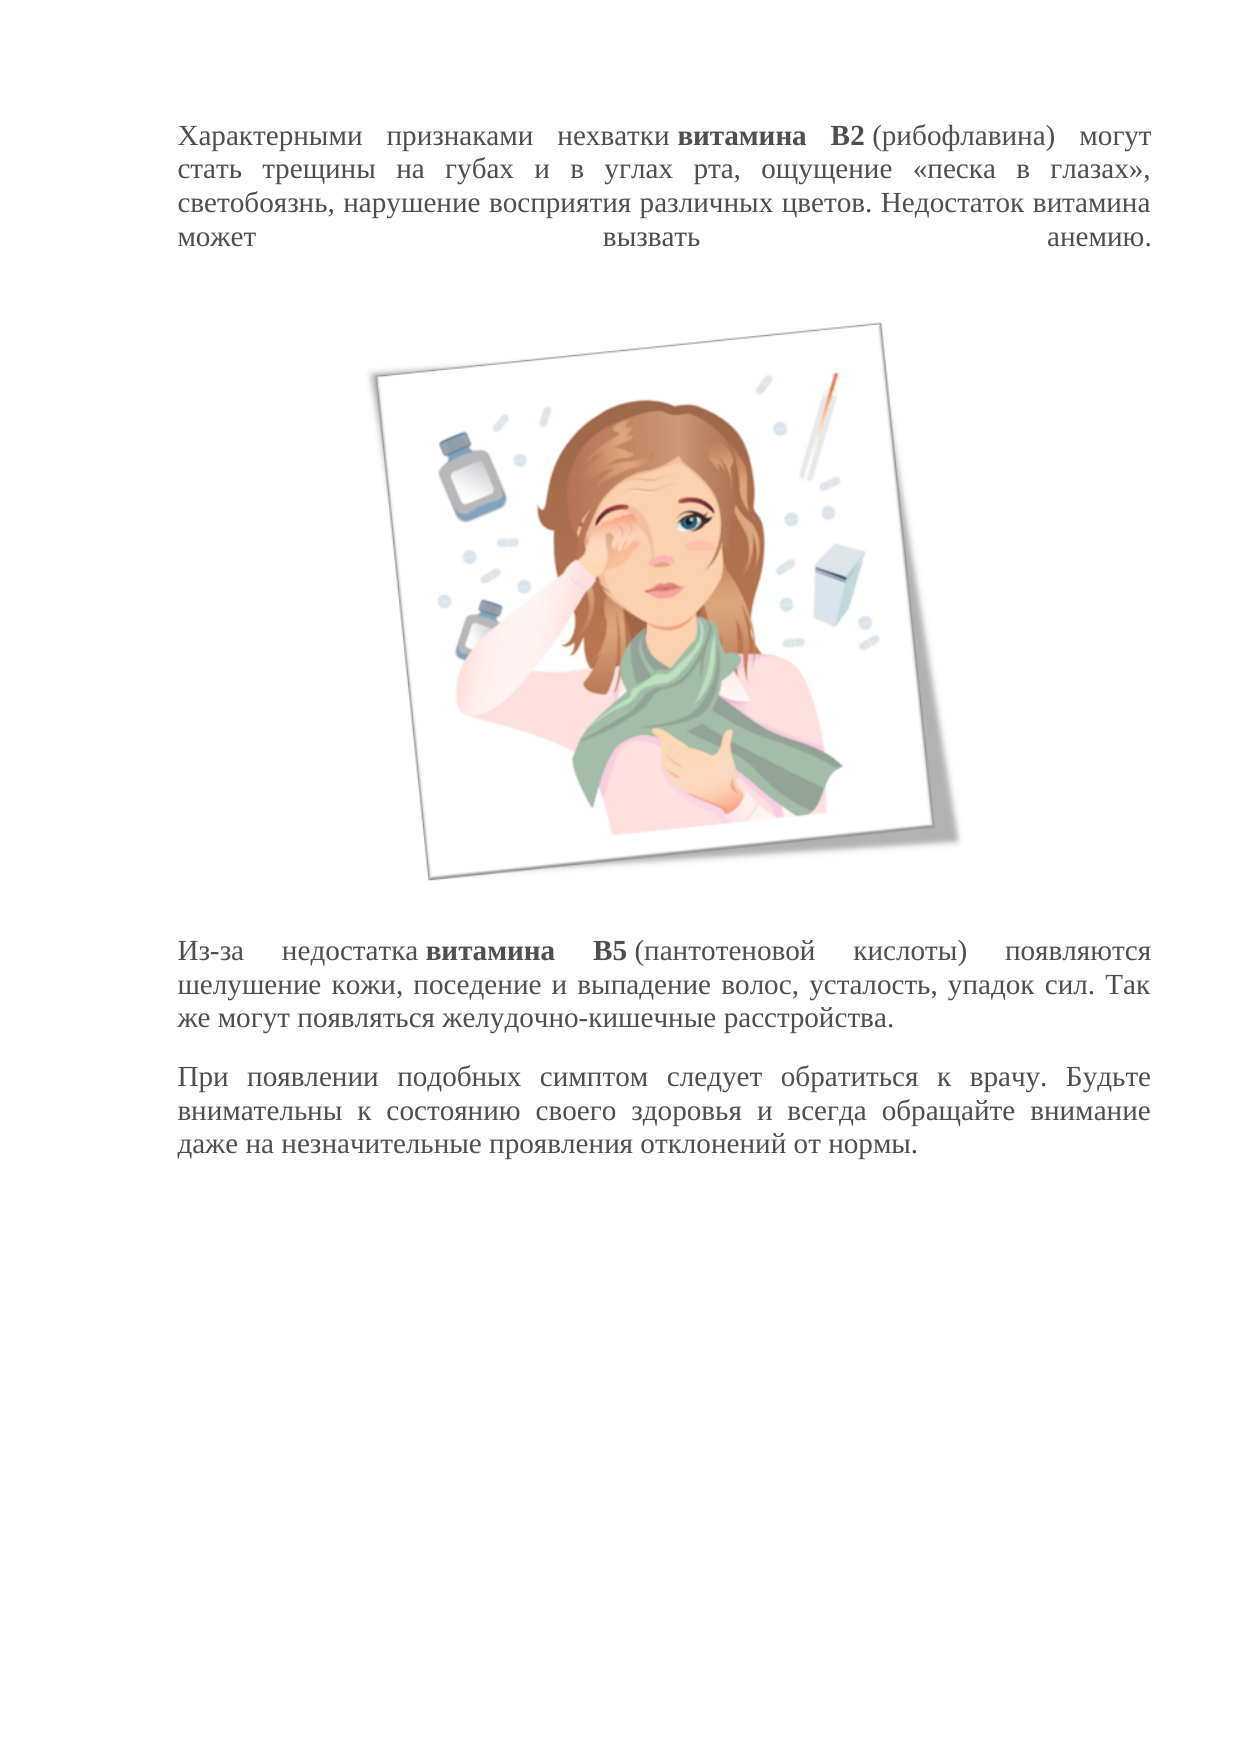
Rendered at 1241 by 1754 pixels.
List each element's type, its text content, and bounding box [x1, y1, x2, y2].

text При появлении подобных симптом следует обратиться к врачу. Будьте внимательны к состоянию своего здоровья и всегда обращайте внимание даже на незначительные проявления отклонений от нормы. [177, 1059, 1152, 1160]
picture [358, 305, 970, 909]
text Из-за недостатка витамина В5 (пантотеновой кислоты) появляются шелушение кожи, поседение и выпадение волос, усталость, упадок сил. Так же могут появляться желудочно-кишечные расстройства. [177, 933, 1152, 1034]
text Характерными признаками нехватки витамина В2 (рибофлавина) могут стать трещины на губах и в углах рта, ощущение «песка в глазах», светобоязнь, нарушение восприятия различных цветов. Недостаток витамина может вызвать анемию. [177, 118, 1152, 280]
